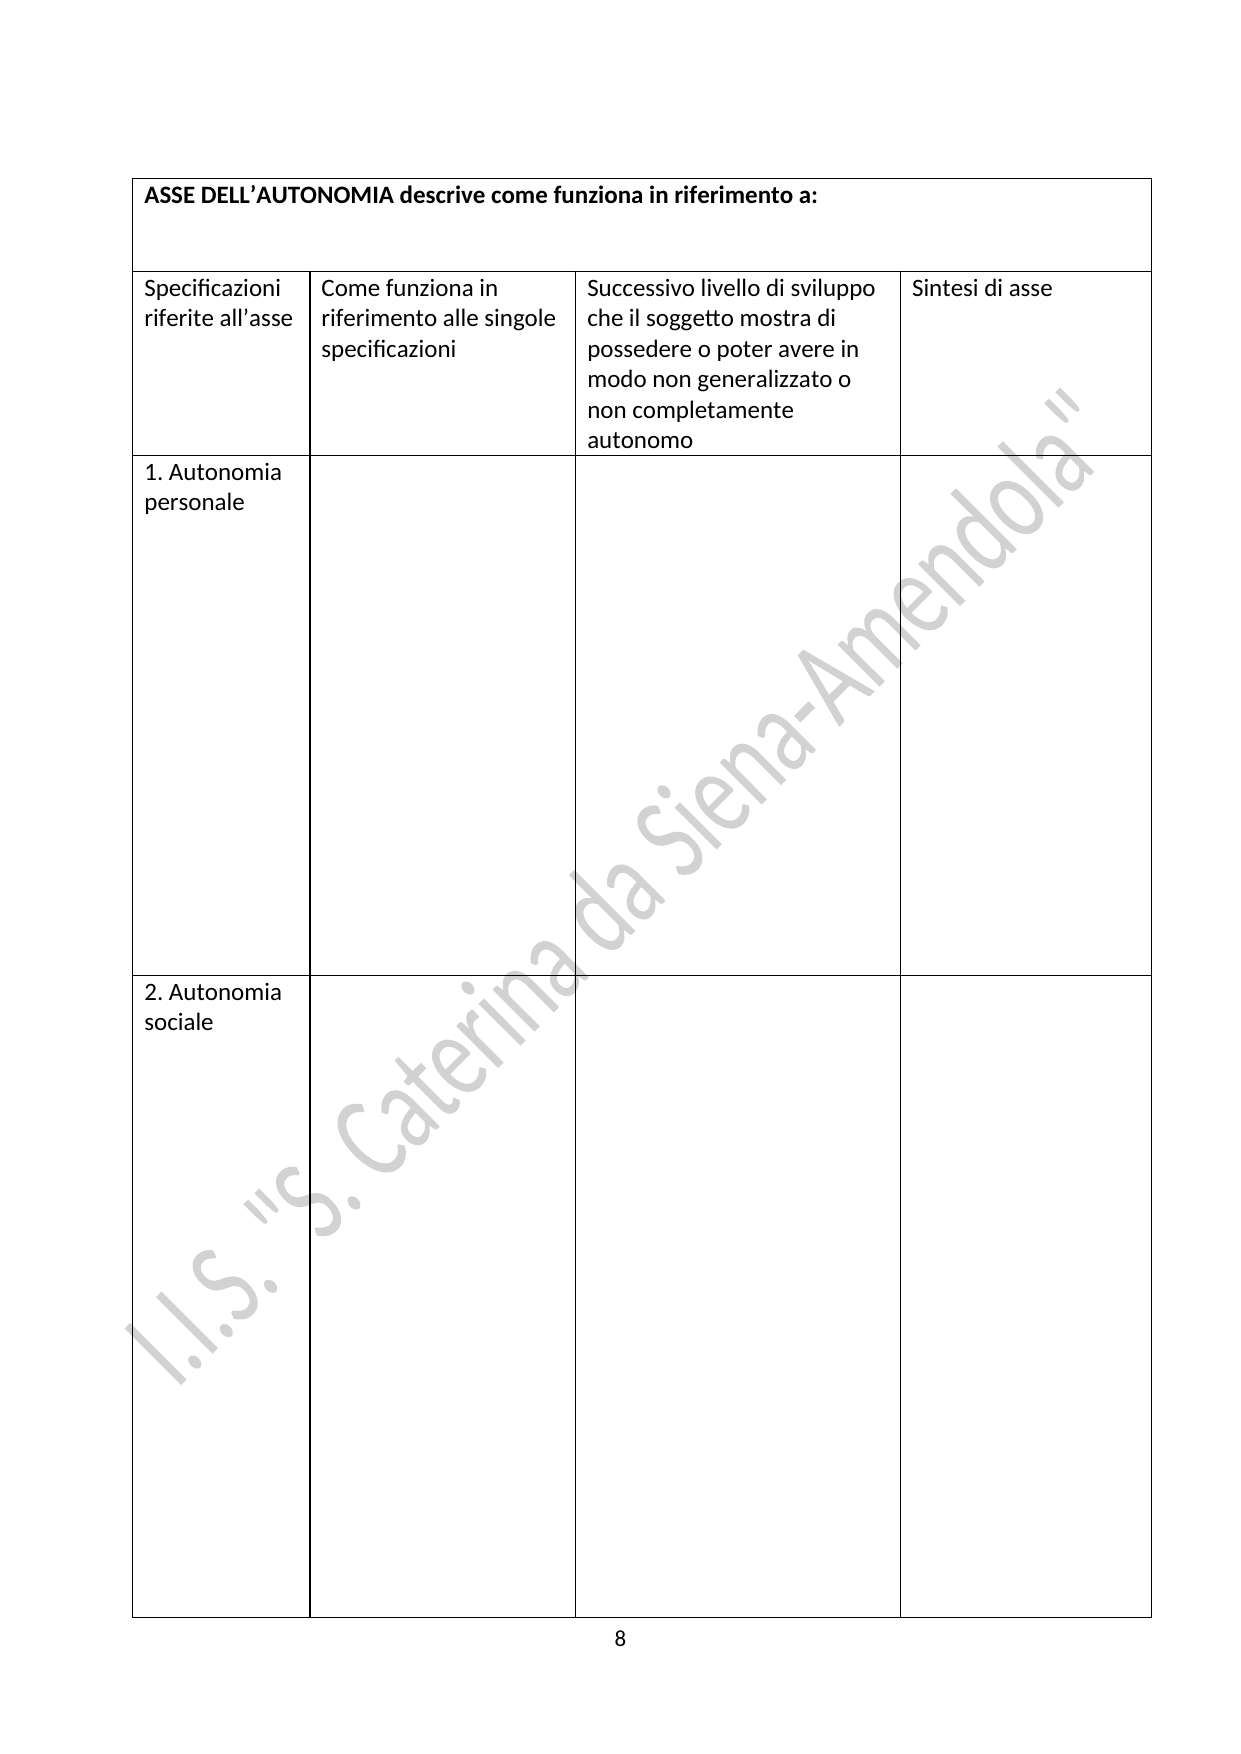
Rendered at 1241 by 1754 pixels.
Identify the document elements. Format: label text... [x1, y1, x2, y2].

table_cell [576, 976, 900, 1617]
table_cell [311, 456, 575, 975]
table_cell Successivo livello di sviluppo che il soggetto mostra di possedere o poter avere in modo non generalizzato o non completamente autonomo [576, 272, 900, 455]
table_cell 2. Autonomia sociale [133, 976, 309, 1617]
table_cell [311, 976, 575, 1617]
table_header ASSE DELL’AUTONOMIA descrive come funziona in riferimento a: [133, 179, 1151, 271]
table_cell [576, 456, 900, 975]
table_cell Sintesi di asse [901, 272, 1151, 455]
table_cell [901, 456, 1151, 975]
table_cell Come funziona in riferimento alle singole specificazioni [311, 272, 575, 455]
table_cell [901, 976, 1151, 1617]
table_cell Specificazioni riferite all’asse [133, 272, 309, 455]
table_cell 1. Autonomia personale [133, 456, 309, 975]
